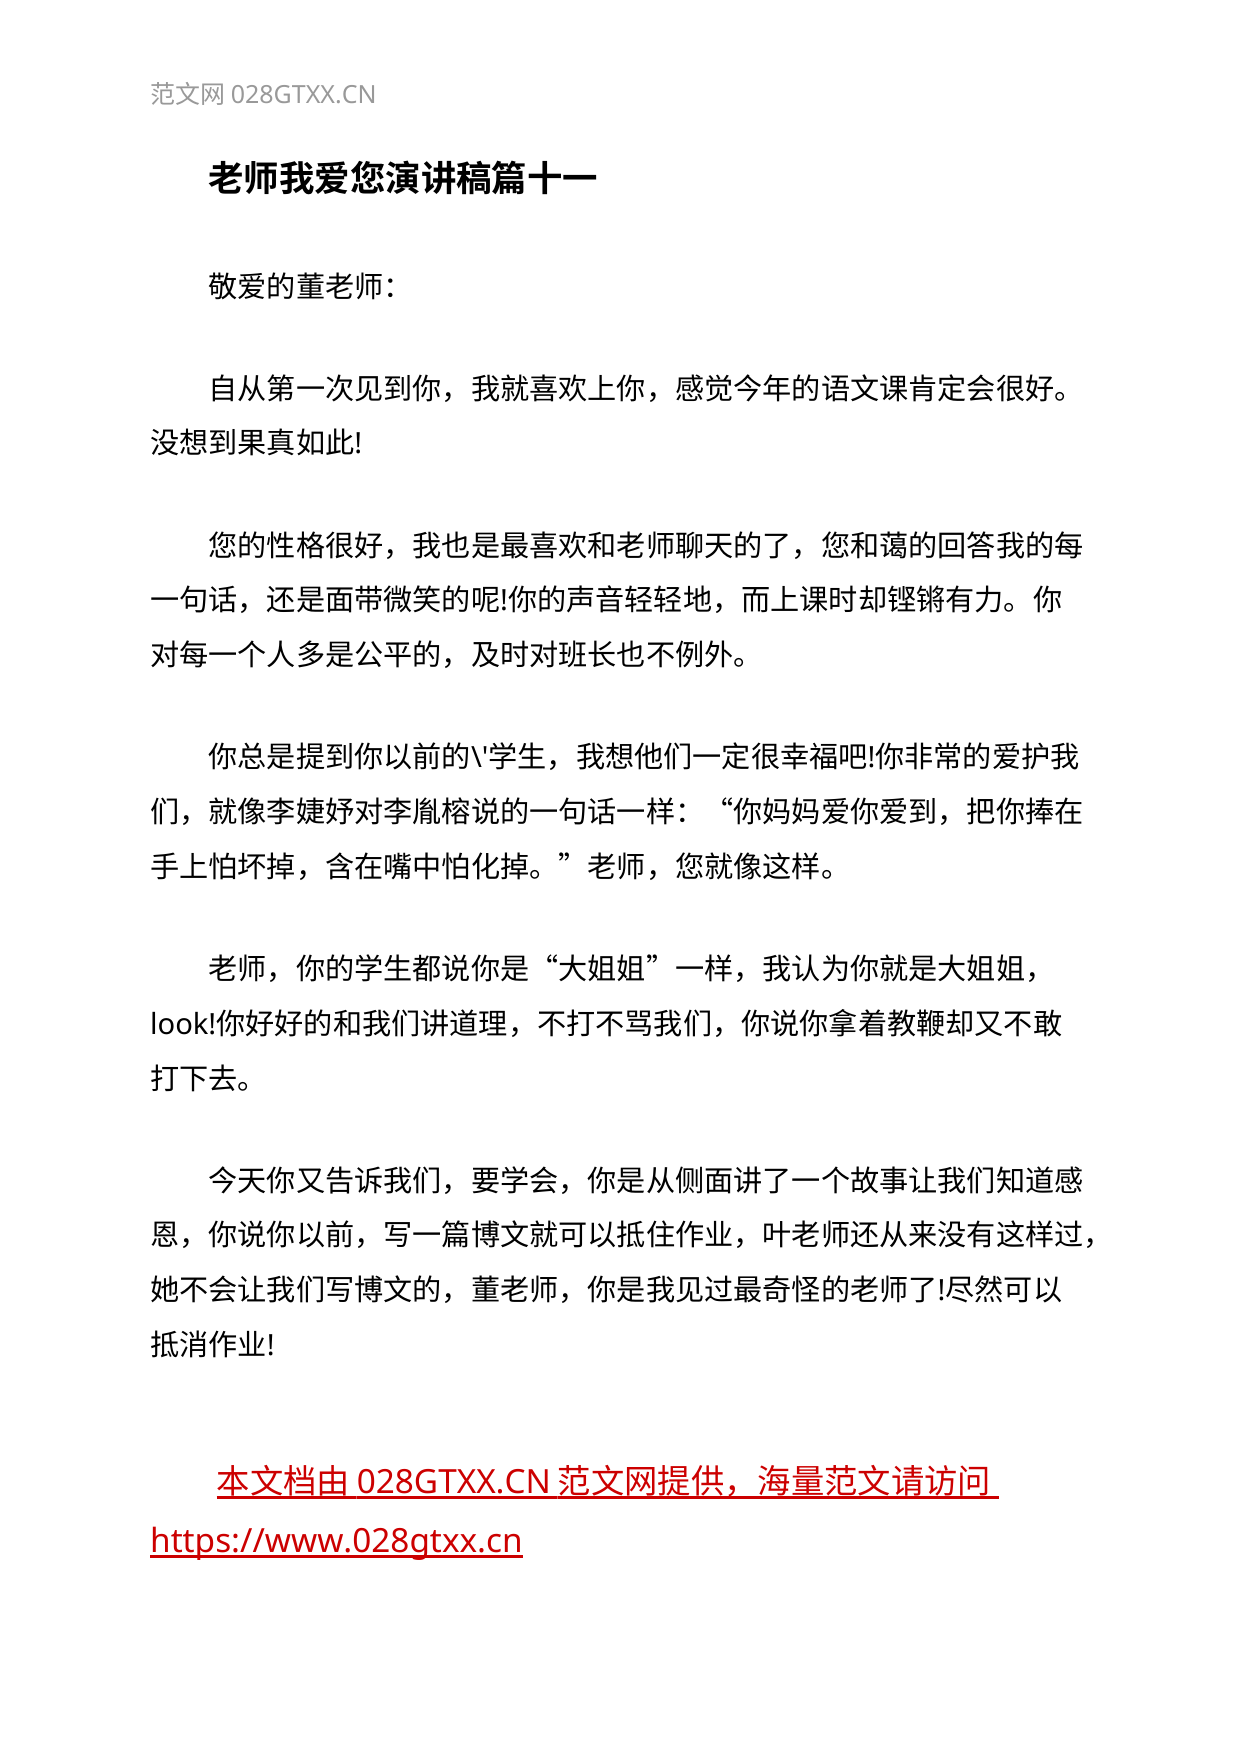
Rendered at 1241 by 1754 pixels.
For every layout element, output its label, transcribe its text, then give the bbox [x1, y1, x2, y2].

text 您的性格很好，我也是最喜欢和老师聊天的了，您和蔼的回答我的每一句话，还是面带微笑的呢!你的声音轻轻地，而上课时却铿锵有力。你对每一个人多是公平的，及时对班长也不例外。 [150, 522, 1090, 674]
text 敬爱的董老师： [150, 263, 1090, 306]
text 自从第一次见到你，我就喜欢上你，感觉今年的语文课肯定会很好。没想到果真如此! [150, 365, 1090, 462]
text 今天你又告诉我们，要学会，你是从侧面讲了一个故事让我们知道感恩，你说你以前，写一篇博文就可以抵住作业，叶老师还从来没有这样过，她不会让我们写博文的，董老师，你是我见过最奇怪的老师了!尽然可以抵消作业! [150, 1157, 1090, 1364]
text 老师我爱您演讲稿篇十一 [150, 150, 1090, 201]
text 你总是提到你以前的\'学生，我想他们一定很幸福吧!你非常的爱护我们，就像李婕妤对李胤榕说的一句话一样：“你妈妈爱你爱到，把你捧在手上怕坏掉，含在嘴中怕化掉。”老师，您就像这样。 [150, 734, 1090, 886]
text 老师，你的学生都说你是“大姐姐”一样，我认为你就是大姐姐，look!你好好的和我们讲道理，不打不骂我们，你说你拿着教鞭却又不敢打下去。 [150, 945, 1090, 1098]
text 本文档由028GTXX.CN范文网提供，海量范文请访问 https://www.028gtxx.cn [150, 1455, 1090, 1562]
